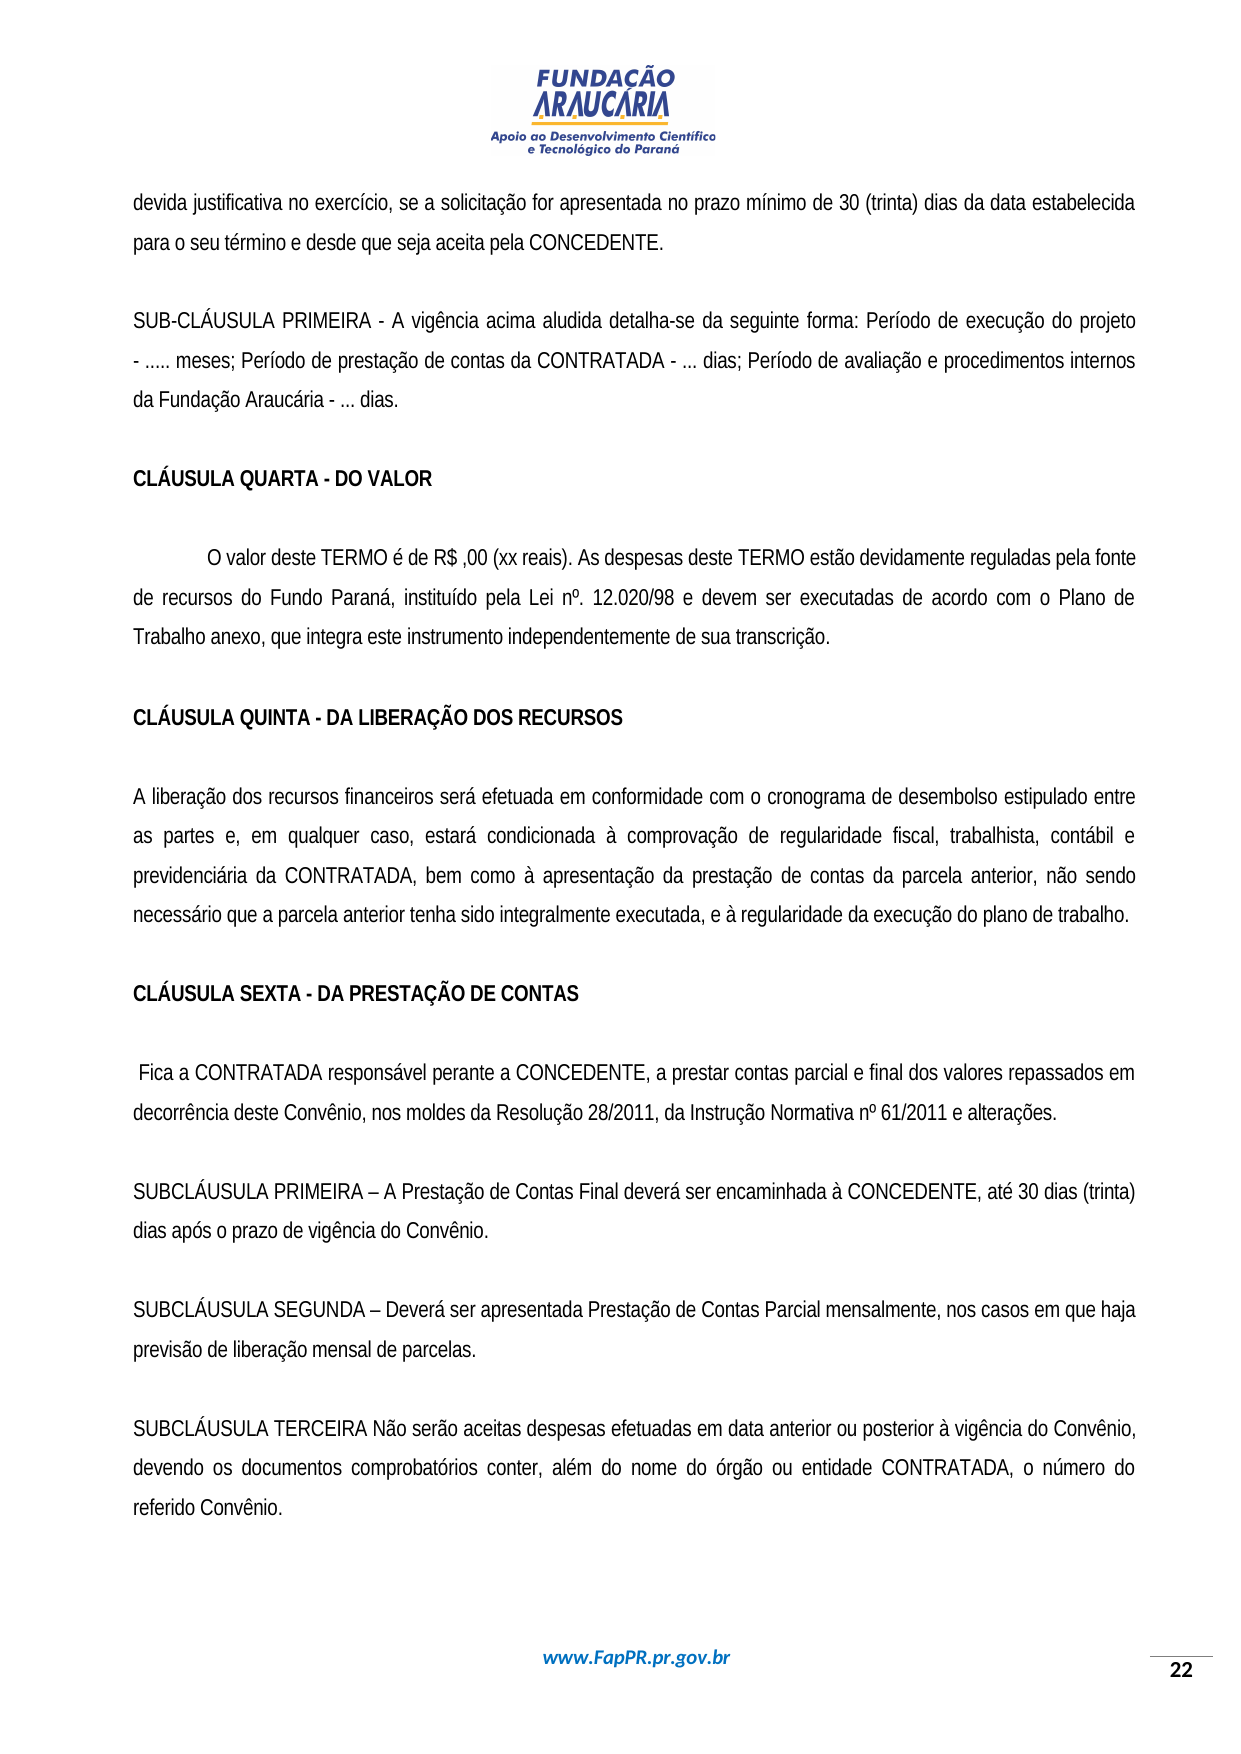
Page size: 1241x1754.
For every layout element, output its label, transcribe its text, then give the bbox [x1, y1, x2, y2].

text SUBCLÁUSULA TERCEIRA Não serão aceitas despesas efetuadas em data anterior ou posterior à vigência do Convênio, devendo os documentos comprobatórios conter, além do nome do órgão ou entidade CONTRATADA, o número do referido Convênio. [133, 1414, 1137, 1520]
text SUBCLÁUSULA SEGUNDA – Deverá ser apresentada Prestação de Contas Parcial mensalmente, nos casos em que haja previsão de liberação mensal de parcelas. [133, 1296, 1137, 1362]
text O valor deste TERMO é de R$ ,00 (xx reais). As despesas deste TERMO estão devidamente reguladas pela fonte de recursos do Fundo Paraná, instituído pela Lei nº. 12.020/98 e devem ser executadas de acordo com o Plano de Trabalho anexo, que integra este instrumento independentemente de sua transcrição. [133, 544, 1137, 649]
text CLÁUSULA QUINTA - DA LIBERAÇÃO DOS RECURSOS [133, 704, 1137, 730]
text Fica a CONTRATADA responsável perante a CONCEDENTE, a prestar contas parcial e final dos valores repassados em decorrência deste Convênio, nos moldes da Resolução 28/2011, da Instrução Normativa nº 61/2011 e alterações. [133, 1059, 1137, 1125]
text SUBCLÁUSULA PRIMEIRA – A Prestação de Contas Final deverá ser encaminhada à CONCEDENTE, até 30 dias (trinta) dias após o prazo de vigência do Convênio. [133, 1178, 1137, 1243]
picture [491, 65, 716, 156]
text SUB-CLÁUSULA PRIMEIRA - A vigência acima aludida detalha-se da seguinte forma: Período de execução do projeto - ..... meses; Período de prestação de contas da CONTRATADA - ... dias; Período de avaliação e procedimentos internos da Fundação Araucária - ... dias. [133, 307, 1137, 413]
text CLÁUSULA SEXTA - DA PRESTAÇÃO DE CONTAS [133, 980, 1137, 1007]
text CLÁUSULA QUARTA - DO VALOR [133, 465, 1137, 492]
text A liberação dos recursos financeiros será efetuada em conformidade com o cronograma de desembolso estipulado entre as partes e, em qualquer caso, estará condicionada à comprovação de regularidade fiscal, trabalhista, contábil e previdenciária da CONTRATADA, bem como à apresentação da prestação de contas da parcela anterior, não sendo necessário que a parcela anterior tenha sido integralmente executada, e à regularidade da execução do plano de trabalho. [133, 783, 1137, 928]
